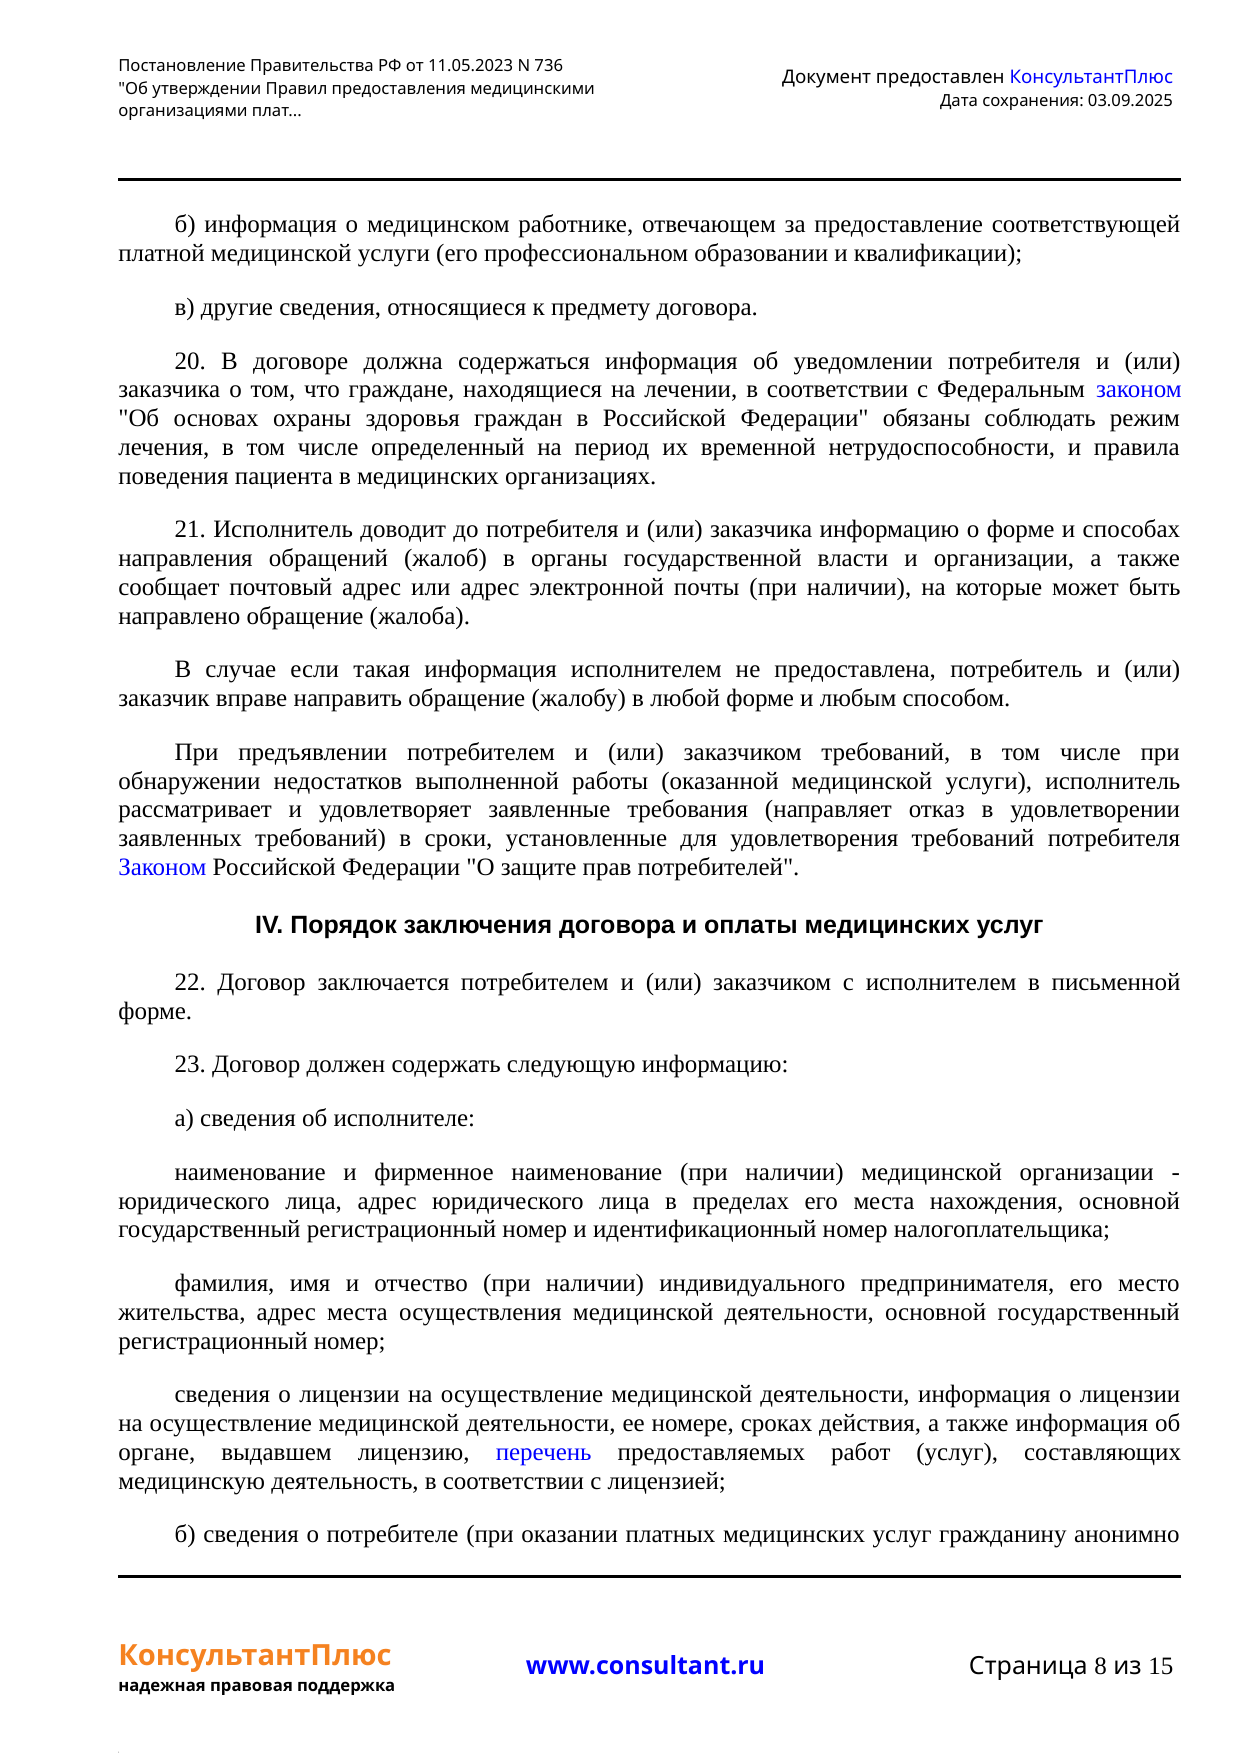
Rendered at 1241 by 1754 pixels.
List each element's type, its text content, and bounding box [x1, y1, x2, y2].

text б) информация о медицинском работнике, отвечающем за предоставление соответствующей платной медицинской услуги (его профессиональном образовании и квалификации); [118, 209, 1181, 267]
text 23. Договор должен содержать следующую информацию: [118, 1049, 1181, 1078]
text 22. Договор заключается потребителем и (или) заказчиком с исполнителем в письменной форме. [118, 967, 1181, 1024]
text В случае если такая информация исполнителем не предоставлена, потребитель и (или) заказчик вправе направить обращение (жалобу) в любой форме и любым способом. [118, 654, 1181, 712]
text сведения о лицензии на осуществление медицинской деятельности, информация о лицензии на осуществление медицинской деятельности, ее номере, сроках действия, а также информация об органе, выдавшем лицензию, перечень предоставляемых работ (услуг), составляющих медицинскую деятельность, в соответствии с лицензией; [118, 1379, 1181, 1494]
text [118, 1519, 1181, 1548]
text 20. В договоре должна содержаться информация об уведомлении потребителя и (или) заказчика о том, что граждане, находящиеся на лечении, в соответствии с Федеральным законом "Об основах охраны здоровья граждан в Российской Федерации" обязаны соблюдать режим лечения, в том числе определенный на период их временной нетрудоспособности, и правила поведения пациента в медицинских организациях. [118, 346, 1181, 489]
title IV. Порядок заключения договора и оплаты медицинских услуг [118, 909, 1181, 938]
text а) сведения об исполнителе: [118, 1103, 1181, 1132]
text 21. Исполнитель доводит до потребителя и (или) заказчика информацию о форме и способах направления обращений (жалоб) в органы государственной власти и организации, а также сообщает почтовый адрес или адрес электронной почты (при наличии), на которые может быть направлено обращение (жалоба). [118, 514, 1181, 629]
text фамилия, имя и отчество (при наличии) индивидуального предпринимателя, его место жительства, адрес места осуществления медицинской деятельности, основной государственный регистрационный номер; [118, 1268, 1181, 1354]
text При предъявлении потребителем и (или) заказчиком требований, в том числе при обнаружении недостатков выполненной работы (оказанной медицинской услуги), исполнитель рассматривает и удовлетворяет заявленные требования (направляет отказ в удовлетворении заявленных требований) в сроки, установленные для удовлетворения требований потребителя Законом Российской Федерации "О защите прав потребителей". [118, 737, 1181, 881]
text в) другие сведения, относящиеся к предмету договора. [118, 292, 1181, 321]
text наименование и фирменное наименование (при наличии) медицинской организации - юридического лица, адрес юридического лица в пределах его места нахождения, основной государственный регистрационный номер и идентификационный номер налогоплательщика; [118, 1157, 1181, 1243]
